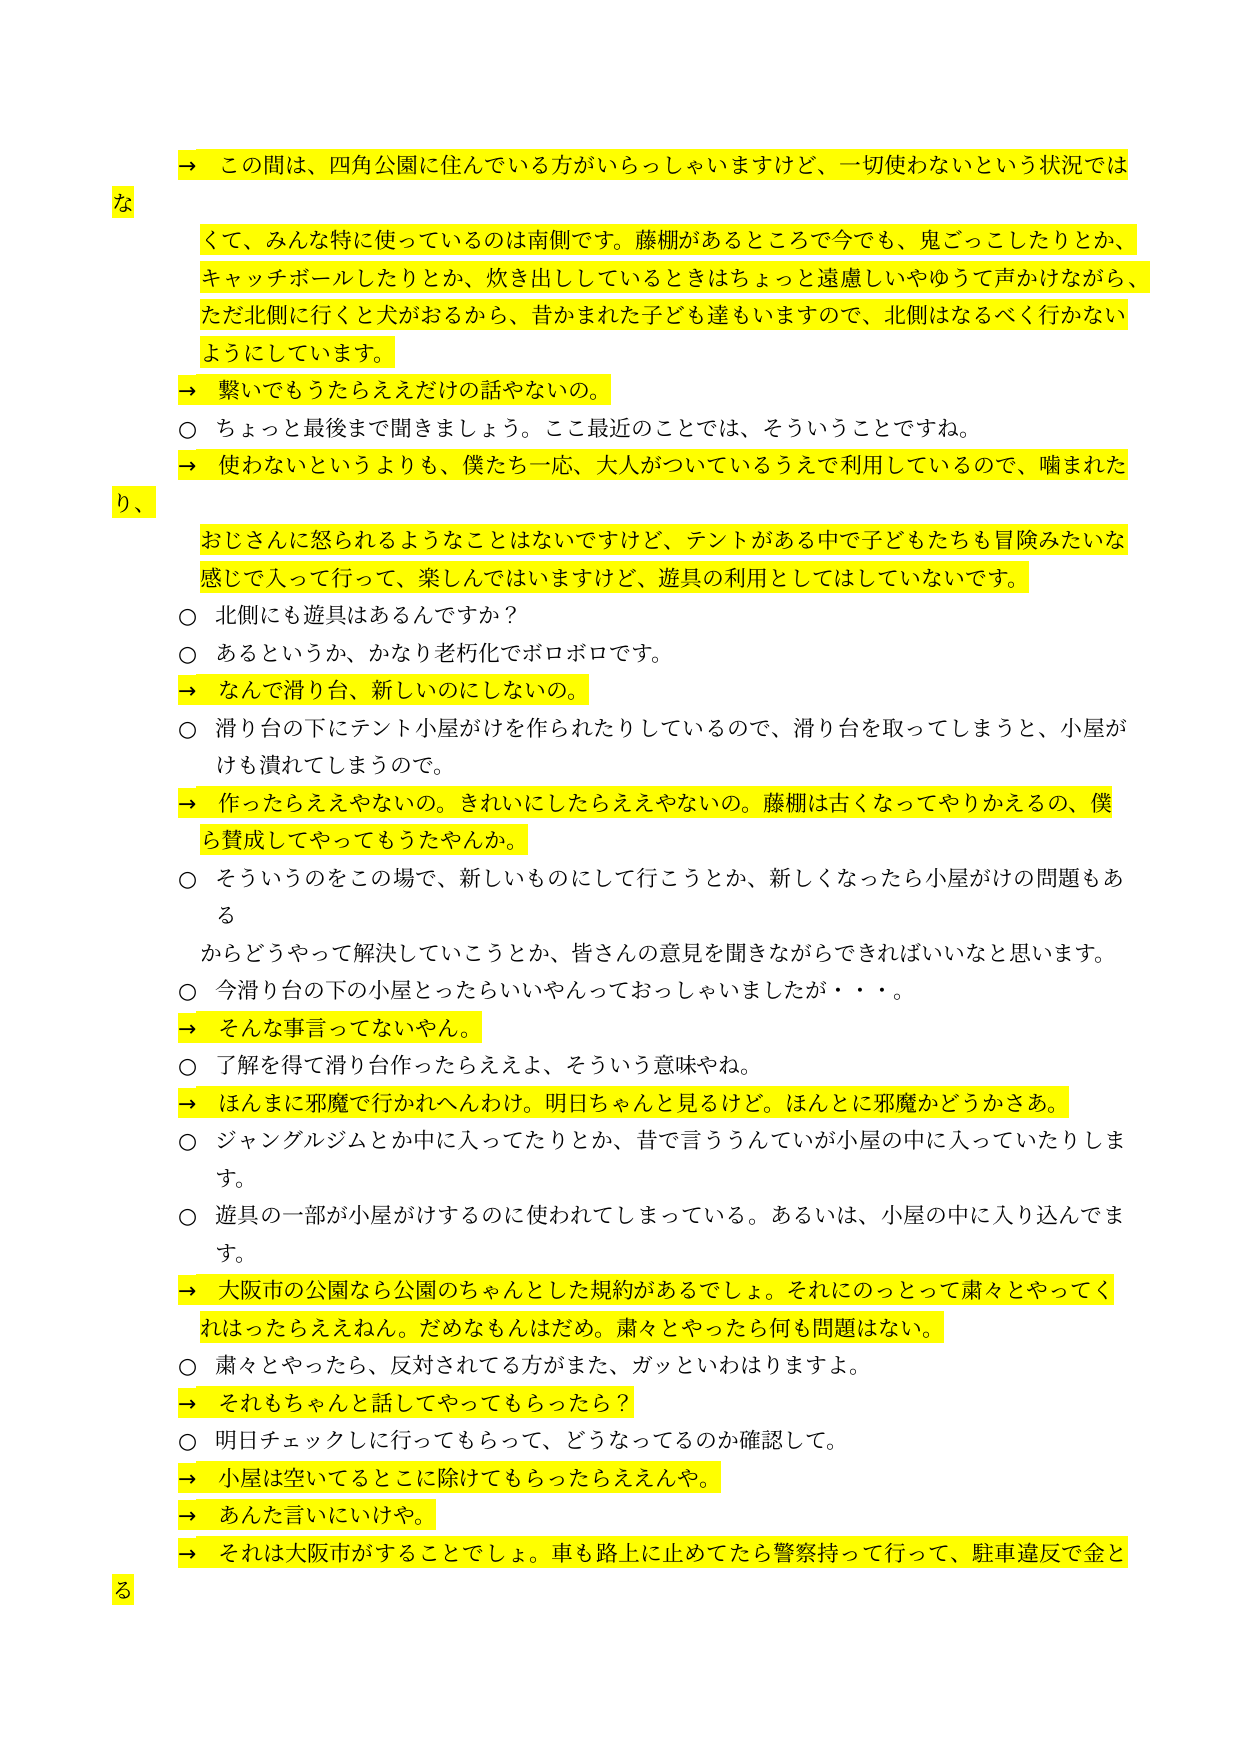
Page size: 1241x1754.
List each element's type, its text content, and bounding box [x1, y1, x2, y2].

text → ほんまに邪魔で行かれへんわけ。明日ちゃんと見るけど。ほんとに邪魔かどうかさあ。 [112, 1083, 1128, 1121]
list ジャングルジムとか中に入ってたりとか、昔で言ううんていが小屋の中に入っていたりします。 [178, 1121, 1128, 1196]
list あるというか、かなり老朽化でボロボロです。 [178, 633, 1128, 671]
text → それは大阪市がすることでしょ。車も路上に止めてたら警察持って行って、駐車違反で金とる [112, 1533, 1128, 1608]
list 粛々とやったら、反対されてる方がまた、ガッといわはりますよ。 [178, 1346, 1128, 1383]
text → そんな事言ってないやん。 [112, 1008, 1128, 1046]
text くて、みんな特に使っているのは南側です。藤棚があるところで今でも、鬼ごっこしたりとか、 [112, 221, 1128, 258]
list ちょっと最後まで聞きましょう。ここ最近のことでは、そういうことですね。 [178, 408, 1128, 446]
text おじさんに怒られるようなことはないですけど、テントがある中で子どもたちも冒険みたいな感じで入って行って、楽しんではいますけど、遊具の利用としてはしていないです。 [200, 555, 1128, 596]
text れはったらええねん。だめなもんはだめ。粛々とやったら何も問題はない。 [112, 1308, 1128, 1346]
text → それもちゃんと話してやってもらったら？ [112, 1383, 1128, 1421]
list そういうのをこの場で、新しいものにして行こうとか、新しくなったら小屋がけの問題もある [178, 858, 1128, 933]
text → 作ったらええやないの。きれいにしたらええやないの。藤棚は古くなってやりかえるの、僕 [112, 783, 1128, 821]
text → なんで滑り台、新しいのにしないの。 [112, 671, 1128, 708]
list 明日チェックしに行ってもらって、どうなってるのか確認して。 [178, 1421, 1128, 1458]
text → この間は、四角公園に住んでいる方がいらっしゃいますけど、一切使わないという状況ではな [112, 146, 1128, 221]
text → あんた言いにいけや。 [112, 1496, 1128, 1533]
text キャッチボールしたりとか、炊き出ししているときはちょっと遠慮しいやゆうて声かけながら、ただ北側に行くと犬がおるから、昔かまれた子ども達もいますので、北側はなるべく行かないようにしています。 [200, 330, 1128, 371]
text → 大阪市の公園なら公園のちゃんとした規約があるでしょ。それにのっとって粛々とやってく [112, 1271, 1128, 1308]
text からどうやって解決していこうとか、皆さんの意見を聞きながらできればいいなと思います。 [178, 933, 1128, 971]
text ら賛成してやってもうたやんか。 [112, 821, 1128, 858]
text → 繋いでもうたらええだけの話やないの。 [112, 371, 1128, 408]
text → 使わないというよりも、僕たち一応、大人がついているうえで利用しているので、噛まれたり、 [112, 446, 1128, 521]
text → 小屋は空いてるとこに除けてもらったらええんや。 [112, 1458, 1128, 1496]
list 今滑り台の下の小屋とったらいいやんっておっしゃいましたが・・・。 [178, 971, 1128, 1008]
list 北側にも遊具はあるんですか？ [178, 596, 1128, 633]
list 了解を得て滑り台作ったらええよ、そういう意味やね。 [178, 1046, 1128, 1083]
list 遊具の一部が小屋がけするのに使われてしまっている。あるいは、小屋の中に入り込んでます。 [178, 1196, 1128, 1271]
list 滑り台の下にテント小屋がけを作られたりしているので、滑り台を取ってしまうと、小屋がけも潰れてしまうので。 [178, 708, 1128, 783]
